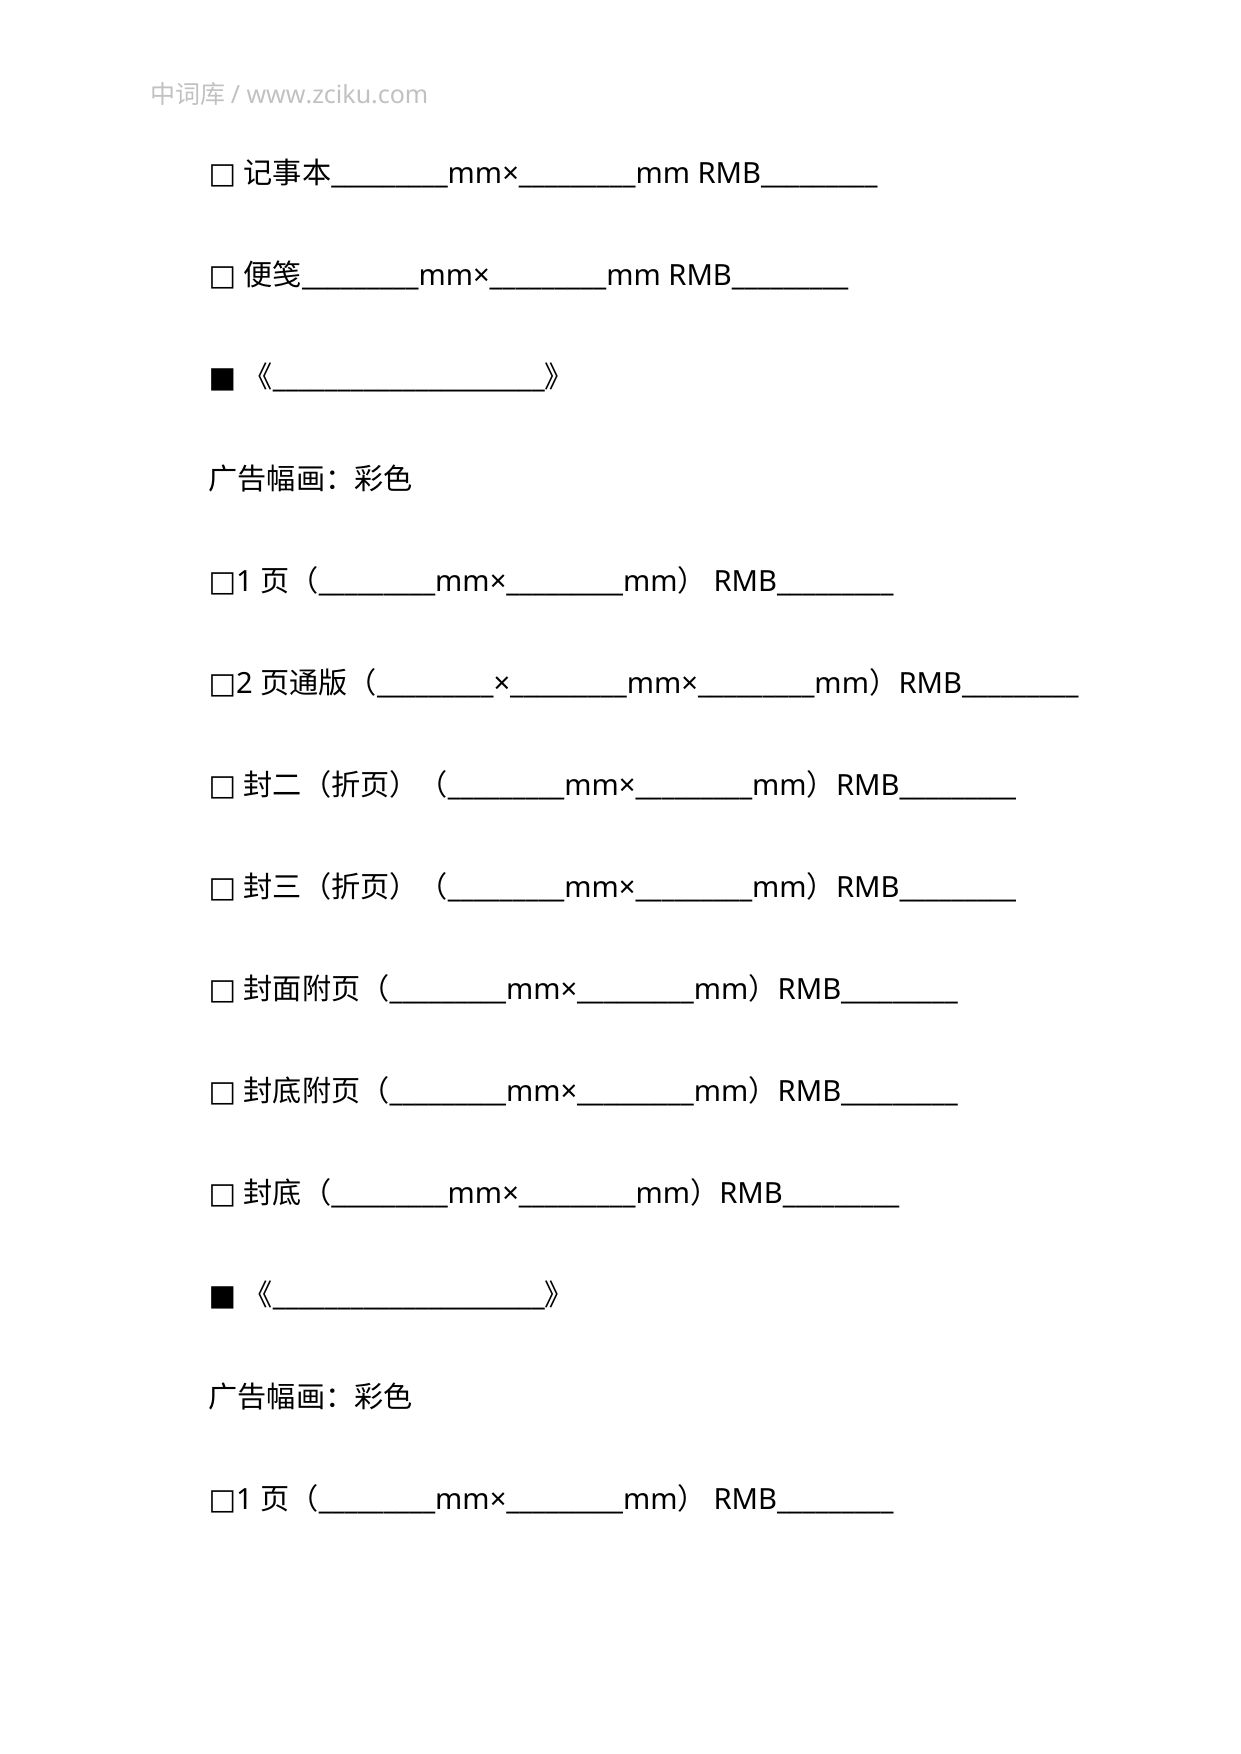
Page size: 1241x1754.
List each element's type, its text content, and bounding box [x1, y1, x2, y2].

text □ 封三（折页）（_________mm×_________mm）RMB_________ [150, 864, 1090, 906]
text □ 封底（_________mm×_________mm）RMB_________ [150, 1169, 1090, 1212]
text 广告幅画：彩色 [150, 456, 1090, 498]
text □1 页（_________mm×_________mm） RMB_________ [150, 1475, 1090, 1518]
text □ 封面附页（_________mm×_________mm）RMB_________ [150, 966, 1090, 1008]
text ■ 《_____________________》 [150, 1272, 1090, 1314]
text □ 封二（折页）（_________mm×_________mm）RMB_________ [150, 762, 1090, 804]
text □ 记事本_________mm×_________mm RMB_________ [150, 150, 1090, 192]
text ■ 《_____________________》 [150, 354, 1090, 396]
text 广告幅画：彩色 [150, 1373, 1090, 1416]
text □1 页（_________mm×_________mm） RMB_________ [150, 558, 1090, 600]
text □ 便笺_________mm×_________mm RMB_________ [150, 252, 1090, 294]
text □2 页通版（_________×_________mm×_________mm）RMB_________ [150, 660, 1090, 702]
text □ 封底附页（_________mm×_________mm）RMB_________ [150, 1068, 1090, 1110]
